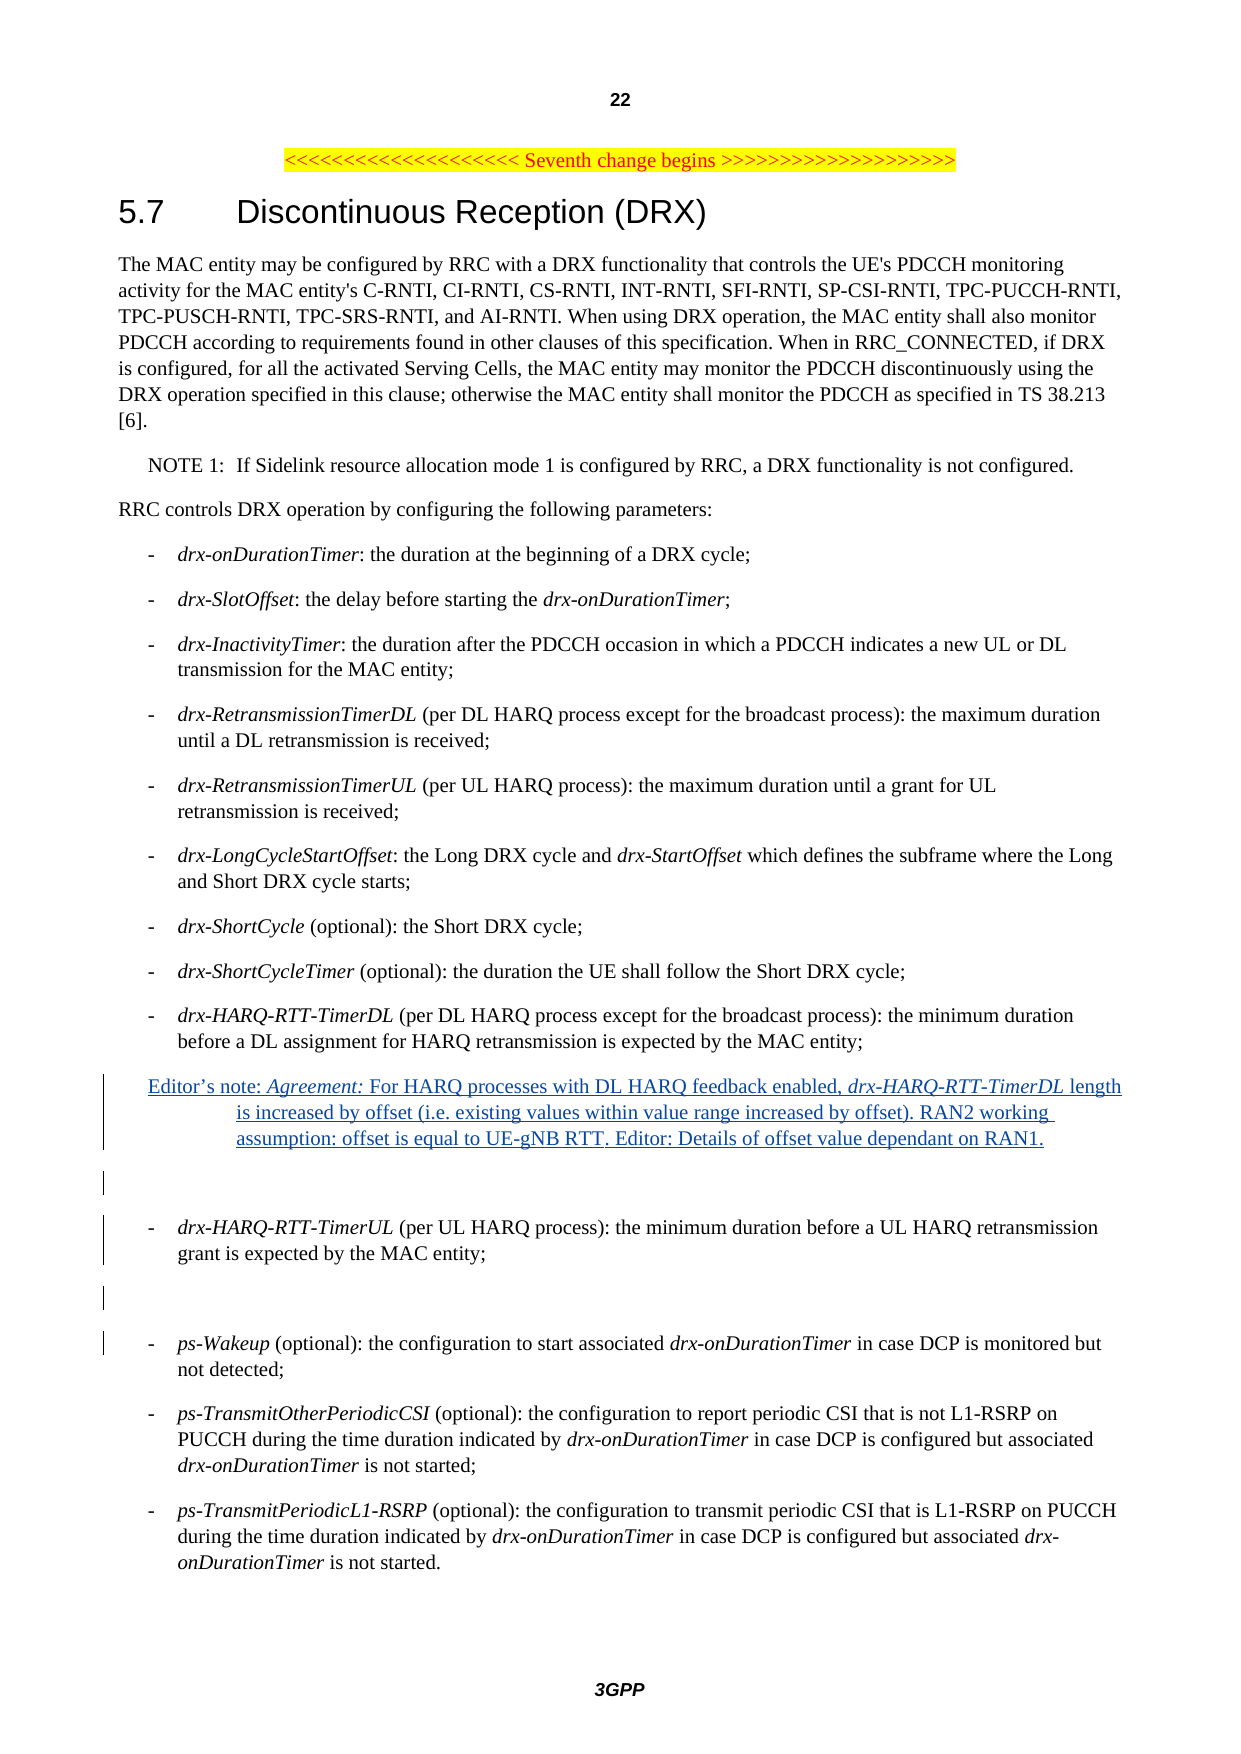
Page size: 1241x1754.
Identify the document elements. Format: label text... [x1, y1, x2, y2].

subtitle 5.7 Discontinuous Reception (DRX) [118, 192, 1122, 231]
text - drx-ShortCycle (optional): the Short DRX cycle; [148, 914, 1122, 938]
text - ps-TransmitOtherPeriodicCSI (optional): the configuration to report periodic CSI that is not L1-RSRP on PUCCH during the time duration indicated by drx-onDurationTimer in case DCP is configured but associated drx-onDurationTimer is not started; [148, 1401, 1122, 1477]
text - drx-HARQ-RTT-TimerDL (per DL HARQ process except for the broadcast process): the minimum duration before a DL assignment for HARQ retransmission is expected by the MAC entity; [148, 1003, 1122, 1053]
text - drx-RetransmissionTimerUL (per UL HARQ process): the maximum duration until a grant for UL retransmission is received; [148, 773, 1122, 823]
text - ps-Wakeup (optional): the configuration to start associated drx-onDurationTimer in case DCP is monitored but not detected; [148, 1331, 1122, 1381]
text NOTE 1: If Sidelink resource allocation mode 1 is configured by RRC, a DRX functionality is not configured. [148, 453, 1122, 477]
text The MAC entity may be configured by RRC with a DRX functionality that controls the UE's PDCCH monitoring activity for the MAC entity's C-RNTI, CI-RNTI, CS-RNTI, INT-RNTI, SFI-RNTI, SP-CSI-RNTI, TPC-PUCCH-RNTI, TPC-PUSCH-RNTI, TPC-SRS-RNTI, and AI-RNTI. When using DRX operation, the MAC entity shall also monitor PDCCH according to requirements found in other clauses of this specification. When in RRC_CONNECTED, if DRX is configured, for all the activated Serving Cells, the MAC entity may monitor the PDCCH discontinuously using the DRX operation specified in this clause; otherwise the MAC entity shall monitor the PDCCH as specified in TS 38.213 [6]. [118, 252, 1122, 432]
text - drx-LongCycleStartOffset: the Long DRX cycle and drx-StartOffset which defines the subframe where the Long and Short DRX cycle starts; [148, 843, 1122, 893]
text - drx-SlotOffset: the delay before starting the drx-onDurationTimer; [148, 587, 1122, 611]
text <<<<<<<<<<<<<<<<<<<< Seventh change begins >>>>>>>>>>>>>>>>>>>> [118, 147, 1122, 172]
text RRC controls DRX operation by configuring the following parameters: [118, 497, 1122, 521]
text - drx-onDurationTimer: the duration at the beginning of a DRX cycle; [148, 542, 1122, 566]
text - drx-ShortCycleTimer (optional): the duration the UE shall follow the Short DRX cycle; [148, 959, 1122, 983]
text - ps-TransmitPeriodicL1-RSRP (optional): the configuration to transmit periodic CSI that is L1-RSRP on PUCCH during the time duration indicated by drx-onDurationTimer in case DCP is configured but associated drx-onDurationTimer is not started. [148, 1498, 1122, 1574]
text - drx-HARQ-RTT-TimerUL (per UL HARQ process): the minimum duration before a UL HARQ retransmission grant is expected by the MAC entity; [148, 1215, 1122, 1265]
text - drx-RetransmissionTimerDL (per DL HARQ process except for the broadcast process): the maximum duration until a DL retransmission is received; [148, 702, 1122, 752]
text - drx-InactivityTimer: the duration after the PDCCH occasion in which a PDCCH indicates a new UL or DL transmission for the MAC entity; [148, 631, 1122, 681]
